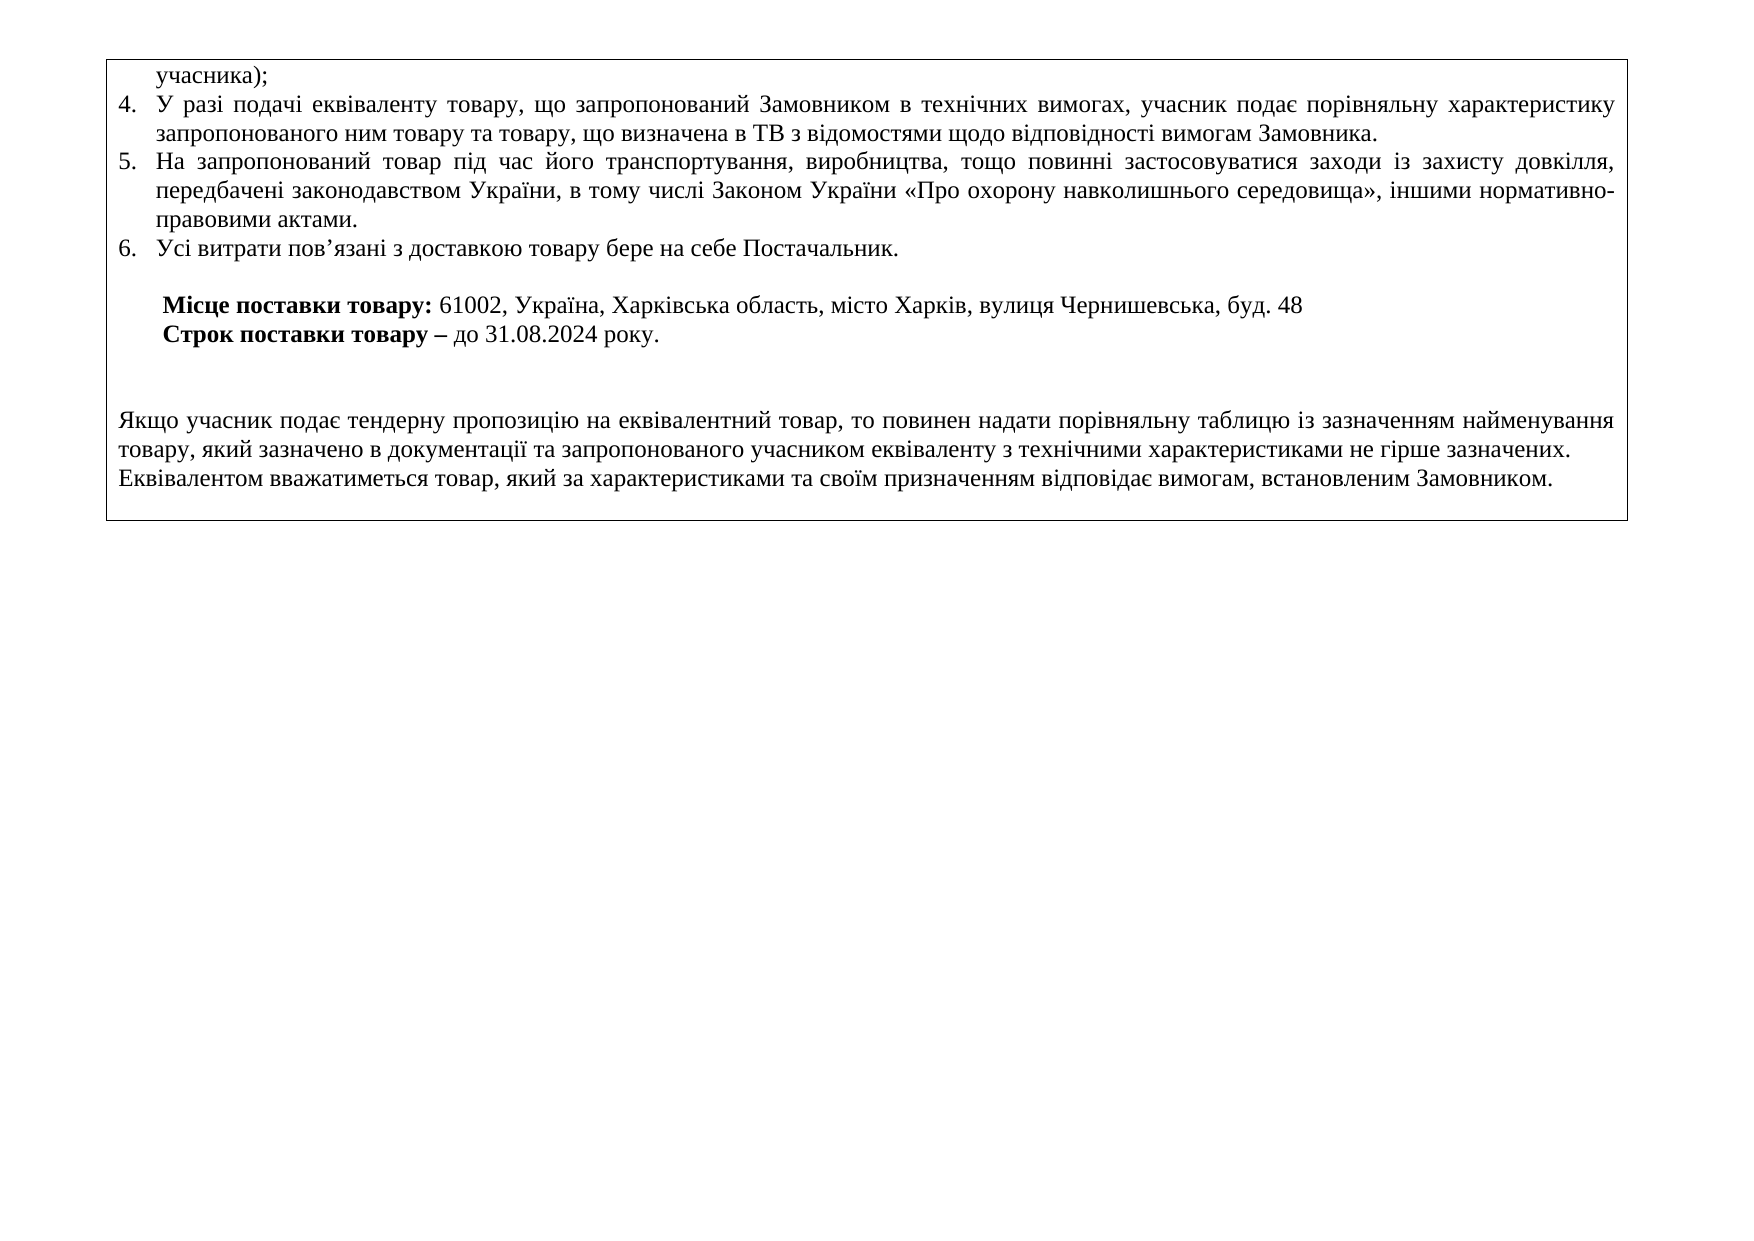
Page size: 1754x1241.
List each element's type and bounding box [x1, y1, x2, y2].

table_cell [107, 60, 1627, 520]
